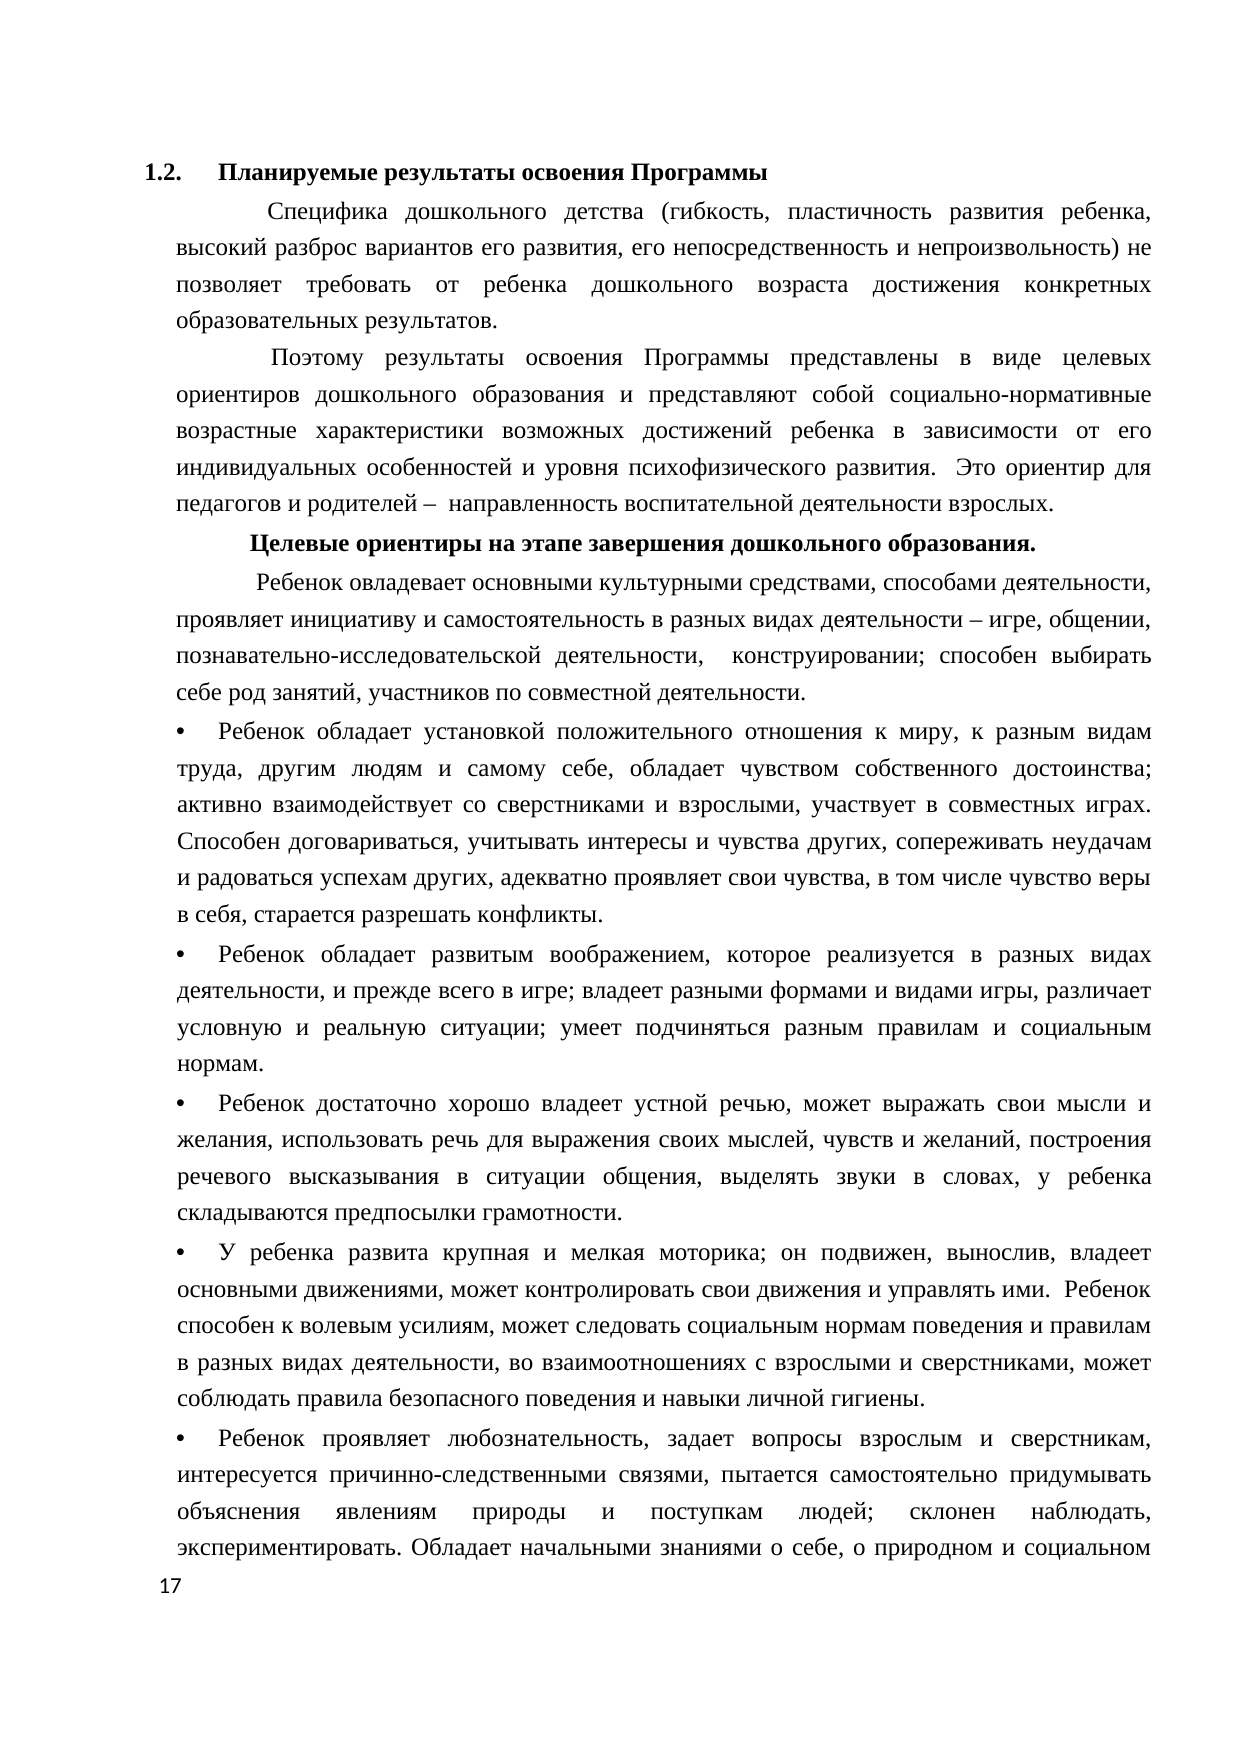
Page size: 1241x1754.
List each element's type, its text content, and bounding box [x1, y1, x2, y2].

list Ребенок обладает развитым воображением, которое реализуется в разных видах деятельности, и прежде всего в игре; владеет разными формами и видами игры, различает условную и реальную ситуации; умеет подчиняться разным правилам и социальным нормам. [176, 938, 1152, 1077]
text Целевые ориентиры на этапе завершения дошкольного образования. [176, 528, 1152, 556]
text Специфика дошкольного детства (гибкость, пластичность развития ребенка, высокий разброс вариантов его развития, его непосредственность и непроизвольность) не позволяет требовать от ребенка дошкольного возраста достижения конкретных образовательных результатов. [176, 196, 1152, 334]
list Ребенок достаточно хорошо владеет устной речью, может выражать свои мысли и желания, использовать речь для выражения своих мыслей, чувств и желаний, построения речевого высказывания в ситуации общения, выделять звуки в словах, у ребенка складываются предпосылки грамотности. [176, 1088, 1152, 1226]
list У ребенка развита крупная и мелкая моторика; он подвижен, вынослив, владеет основными движениями, может контролировать свои движения и управлять ими. Ребенок способен к волевым усилиям, может следовать социальным нормам поведения и правилам в разных видах деятельности, во взаимоотношениях с взрослыми и сверстниками, может соблюдать правила безопасного поведения и навыки личной гигиены. [176, 1237, 1152, 1412]
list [176, 1423, 1152, 1561]
text 1.2. Планируемые результаты освоения Программы [144, 157, 1171, 186]
list Ребенок обладает установкой положительного отношения к миру, к разным видам труда, другим людям и самому себе, обладает чувством собственного достоинства; активно взаимодействует со сверстниками и взрослыми, участвует в совместных играх. Способен договариваться, учитывать интересы и чувства других, сопереживать неудачам и радоваться успехам других, адекватно проявляет свои чувства, в том числе чувство веры в себя, старается разрешать конфликты. [176, 716, 1152, 927]
text Ребенок овладевает основными культурными средствами, способами деятельности, проявляет инициативу и самостоятельность в разных видах деятельности – игре, общении, познавательно-исследовательской деятельности, конструировании; способен выбирать себе род занятий, участников по совместной деятельности. [176, 567, 1152, 705]
text Поэтому результаты освоения Программы представлены в виде целевых ориентиров дошкольного образования и представляют собой социально-нормативные возрастные характеристики возможных достижений ребенка в зависимости от его индивидуальных особенностей и уровня психофизического развития. Это ориентир для педагогов и родителей – направленность воспитательной деятельности взрослых. [176, 342, 1152, 517]
